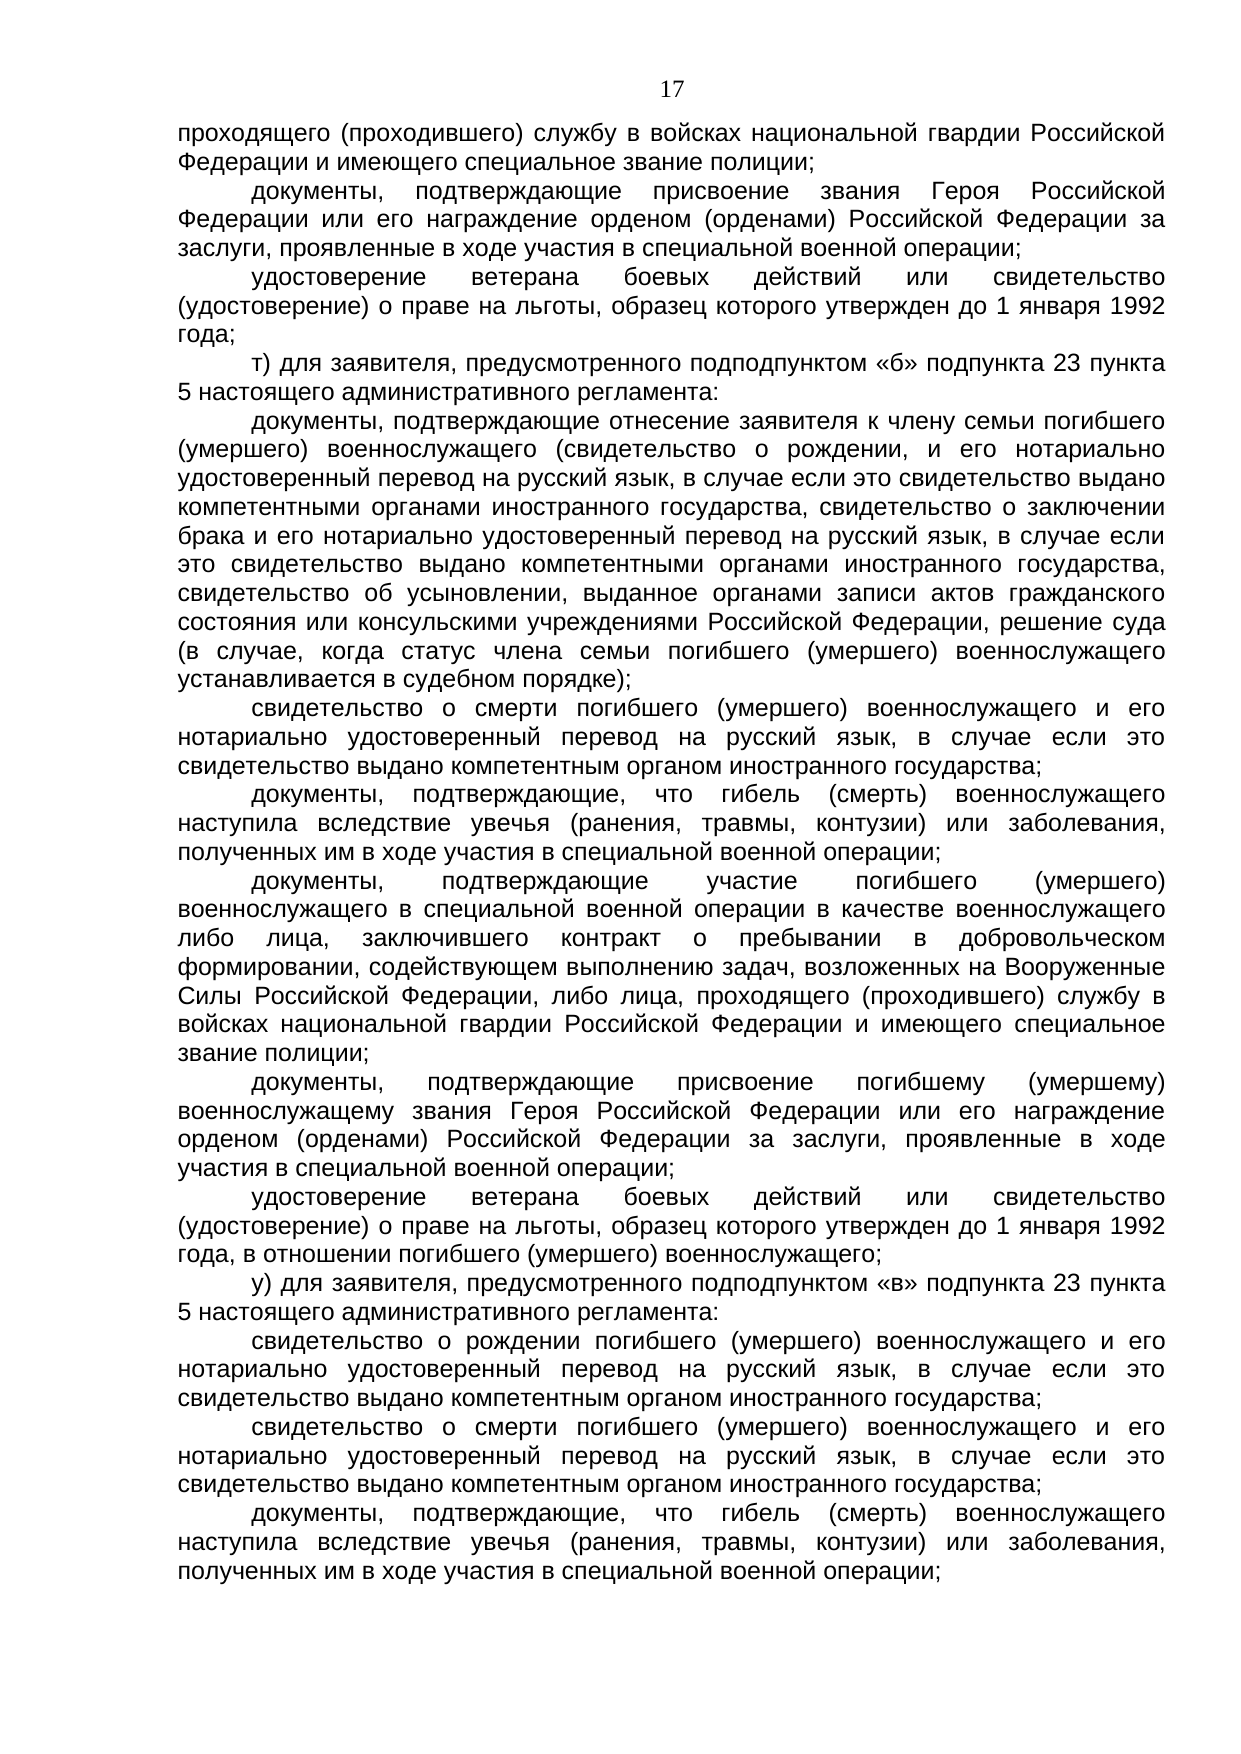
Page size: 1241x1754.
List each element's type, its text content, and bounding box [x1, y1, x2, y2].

text т) для заявителя, предусмотренного подподпунктом «б» подпункта 23 пункта 5 настоящего административного регламента: [177, 348, 1167, 406]
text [177, 118, 1167, 176]
text документы, подтверждающие отнесение заявителя к члену семьи погибшего (умершего) военнослужащего (свидетельство о рождении, и его нотариально удостоверенный перевод на русский язык, в случае если это свидетельство выдано компетентными органами иностранного государства, свидетельство о заключении брака и его нотариально удостоверенный перевод на русский язык, в случае если это свидетельство выдано компетентными органами иностранного государства, свидетельство об усыновлении, выданное органами записи актов гражданского состояния или консульскими учреждениями Российской Федерации, решение суда (в случае, когда статус члена семьи погибшего (умершего) военнослужащего устанавливается в судебном порядке); [177, 406, 1167, 693]
text документы, подтверждающие присвоение погибшему (умершему) военнослужащему звания Героя Российской Федерации или его награждение орденом (орденами) Российской Федерации за заслуги, проявленные в ходе участия в специальной военной операции; [177, 1067, 1167, 1182]
text документы, подтверждающие, что гибель (смерть) военнослужащего наступила вследствие увечья (ранения, травмы, контузии) или заболевания, полученных им в ходе участия в специальной военной операции; [177, 1498, 1167, 1584]
text свидетельство о рождении погибшего (умершего) военнослужащего и его нотариально удостоверенный перевод на русский язык, в случае если это свидетельство выдано компетентным органом иностранного государства; [177, 1326, 1167, 1412]
text свидетельство о смерти погибшего (умершего) военнослужащего и его нотариально удостоверенный перевод на русский язык, в случае если это свидетельство выдано компетентным органом иностранного государства; [177, 1412, 1167, 1498]
text удостоверение ветерана боевых действий или свидетельство (удостоверение) о праве на льготы, образец которого утвержден до 1 января 1992 года; [177, 262, 1167, 348]
text документы, подтверждающие, что гибель (смерть) военнослужащего наступила вследствие увечья (ранения, травмы, контузии) или заболевания, полученных им в ходе участия в специальной военной операции; [177, 779, 1167, 866]
text документы, подтверждающие участие погибшего (умершего) военнослужащего в специальной военной операции в качестве военнослужащего либо лица, заключившего контракт о пребывании в добровольческом формировании, содействующем выполнению задач, возложенных на Вооруженные Силы Российской Федерации, либо лица, проходящего (проходившего) службу в войсках национальной гвардии Российской Федерации и имеющего специальное звание полиции; [177, 866, 1167, 1067]
text удостоверение ветерана боевых действий или свидетельство (удостоверение) о праве на льготы, образец которого утвержден до 1 января 1992 года, в отношении погибшего (умершего) военнослужащего; [177, 1182, 1167, 1268]
text документы, подтверждающие присвоение звания Героя Российской Федерации или его награждение орденом (орденами) Российской Федерации за заслуги, проявленные в ходе участия в специальной военной операции; [177, 176, 1167, 262]
text свидетельство о смерти погибшего (умершего) военнослужащего и его нотариально удостоверенный перевод на русский язык, в случае если это свидетельство выдано компетентным органом иностранного государства; [177, 693, 1167, 779]
text у) для заявителя, предусмотренного подподпунктом «в» подпункта 23 пункта 5 настоящего административного регламента: [177, 1268, 1167, 1326]
